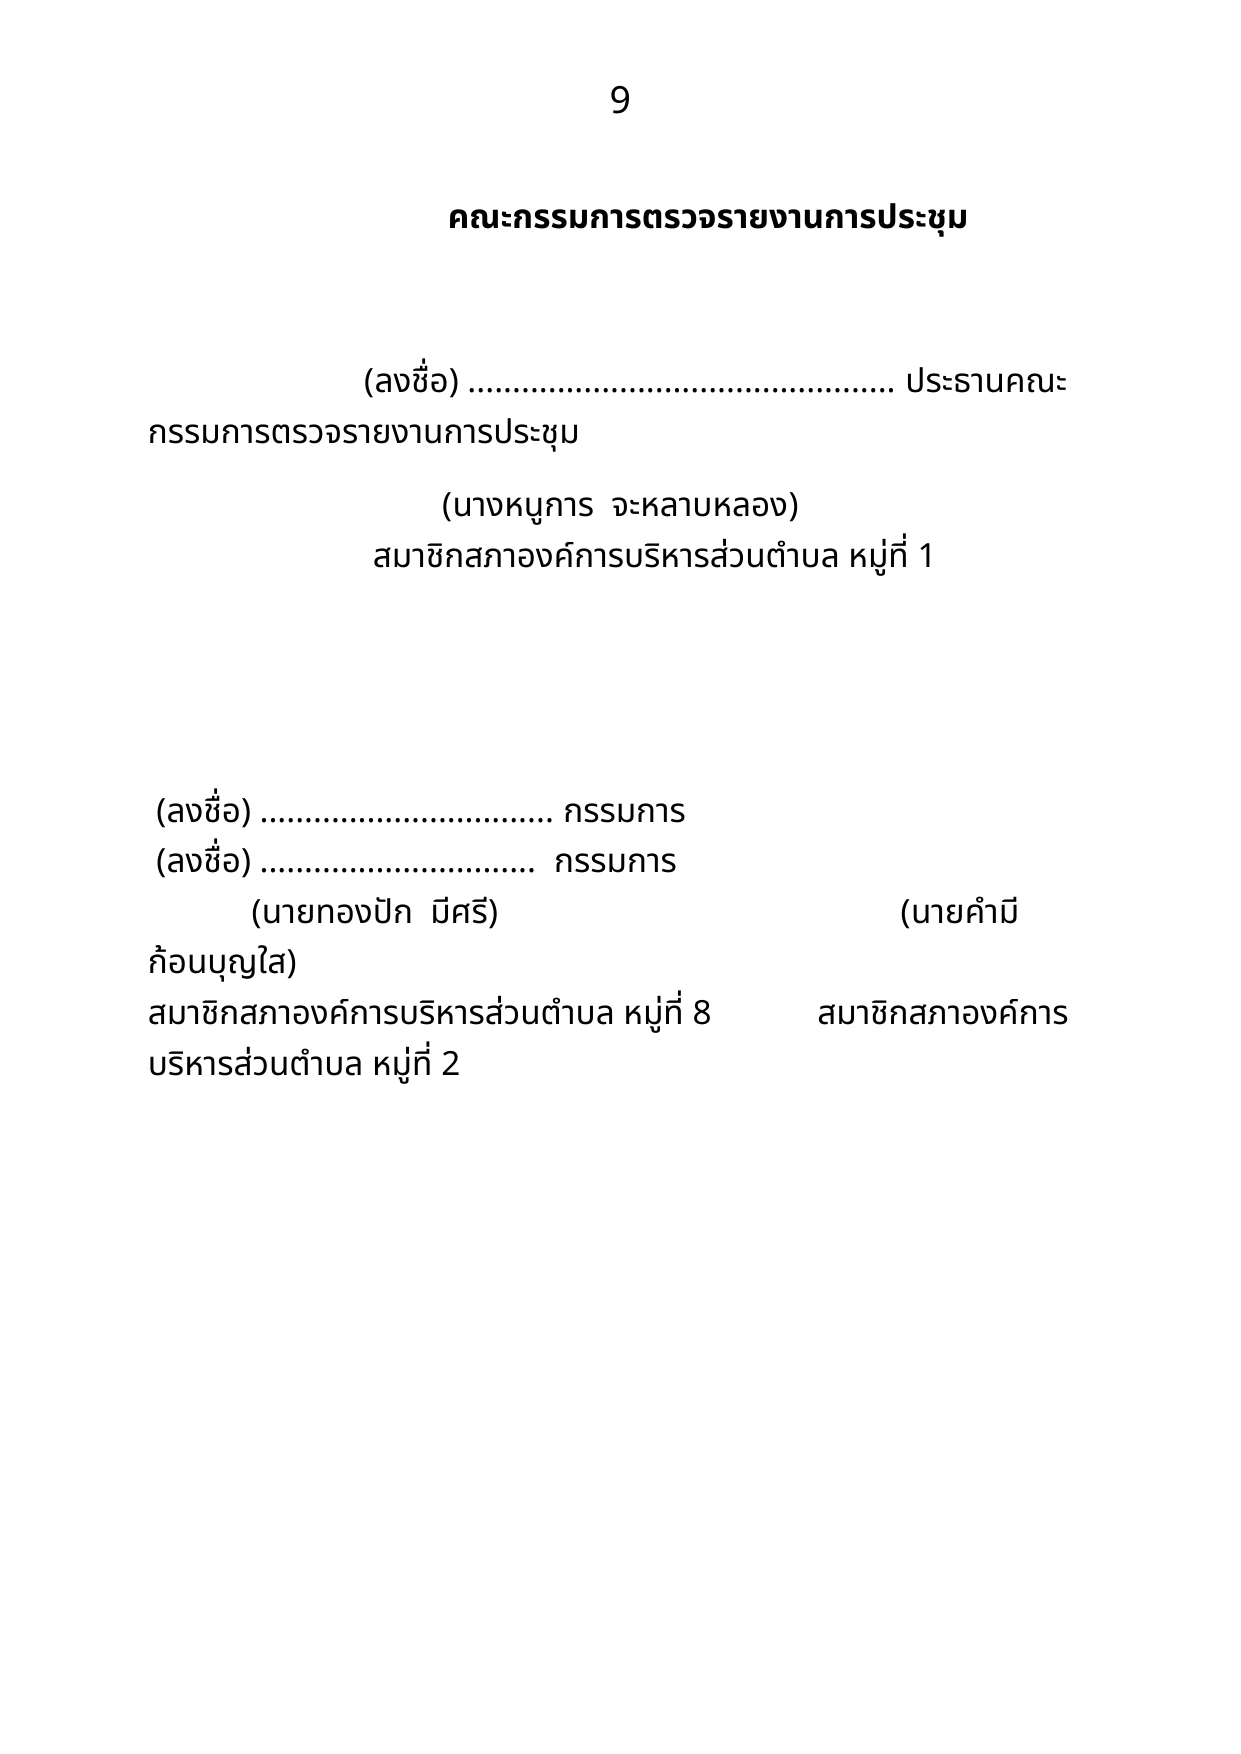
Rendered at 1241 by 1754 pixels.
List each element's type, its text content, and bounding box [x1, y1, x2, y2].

text (นางหนูการ จะหลาบหลอง) [148, 481, 1092, 531]
text (นายทองปัก มีศรี) (นายคำมี ก้อนบุญใส) [148, 888, 1092, 989]
text คณะกรรมการตรวจรายงานการประชุม [148, 193, 1092, 243]
text (ลงชื่อ) ................................. กรรมการ (ลงชื่อ) ............................... กรรมการ [148, 786, 1092, 888]
text สมาชิกสภาองค์การบริหารส่วนตำบล หมู่ที่ 8 สมาชิกสภาองค์การบริหารส่วนตำบล หมู่ที่ 2 [148, 989, 1092, 1090]
text (ลงชื่อ) ................................................ ประธานคณะกรรมการตรวจรายงานการประชุม [148, 357, 1092, 458]
text สมาชิกสภาองค์การบริหารส่วนตำบล หมู่ที่ 1 [148, 531, 1092, 582]
